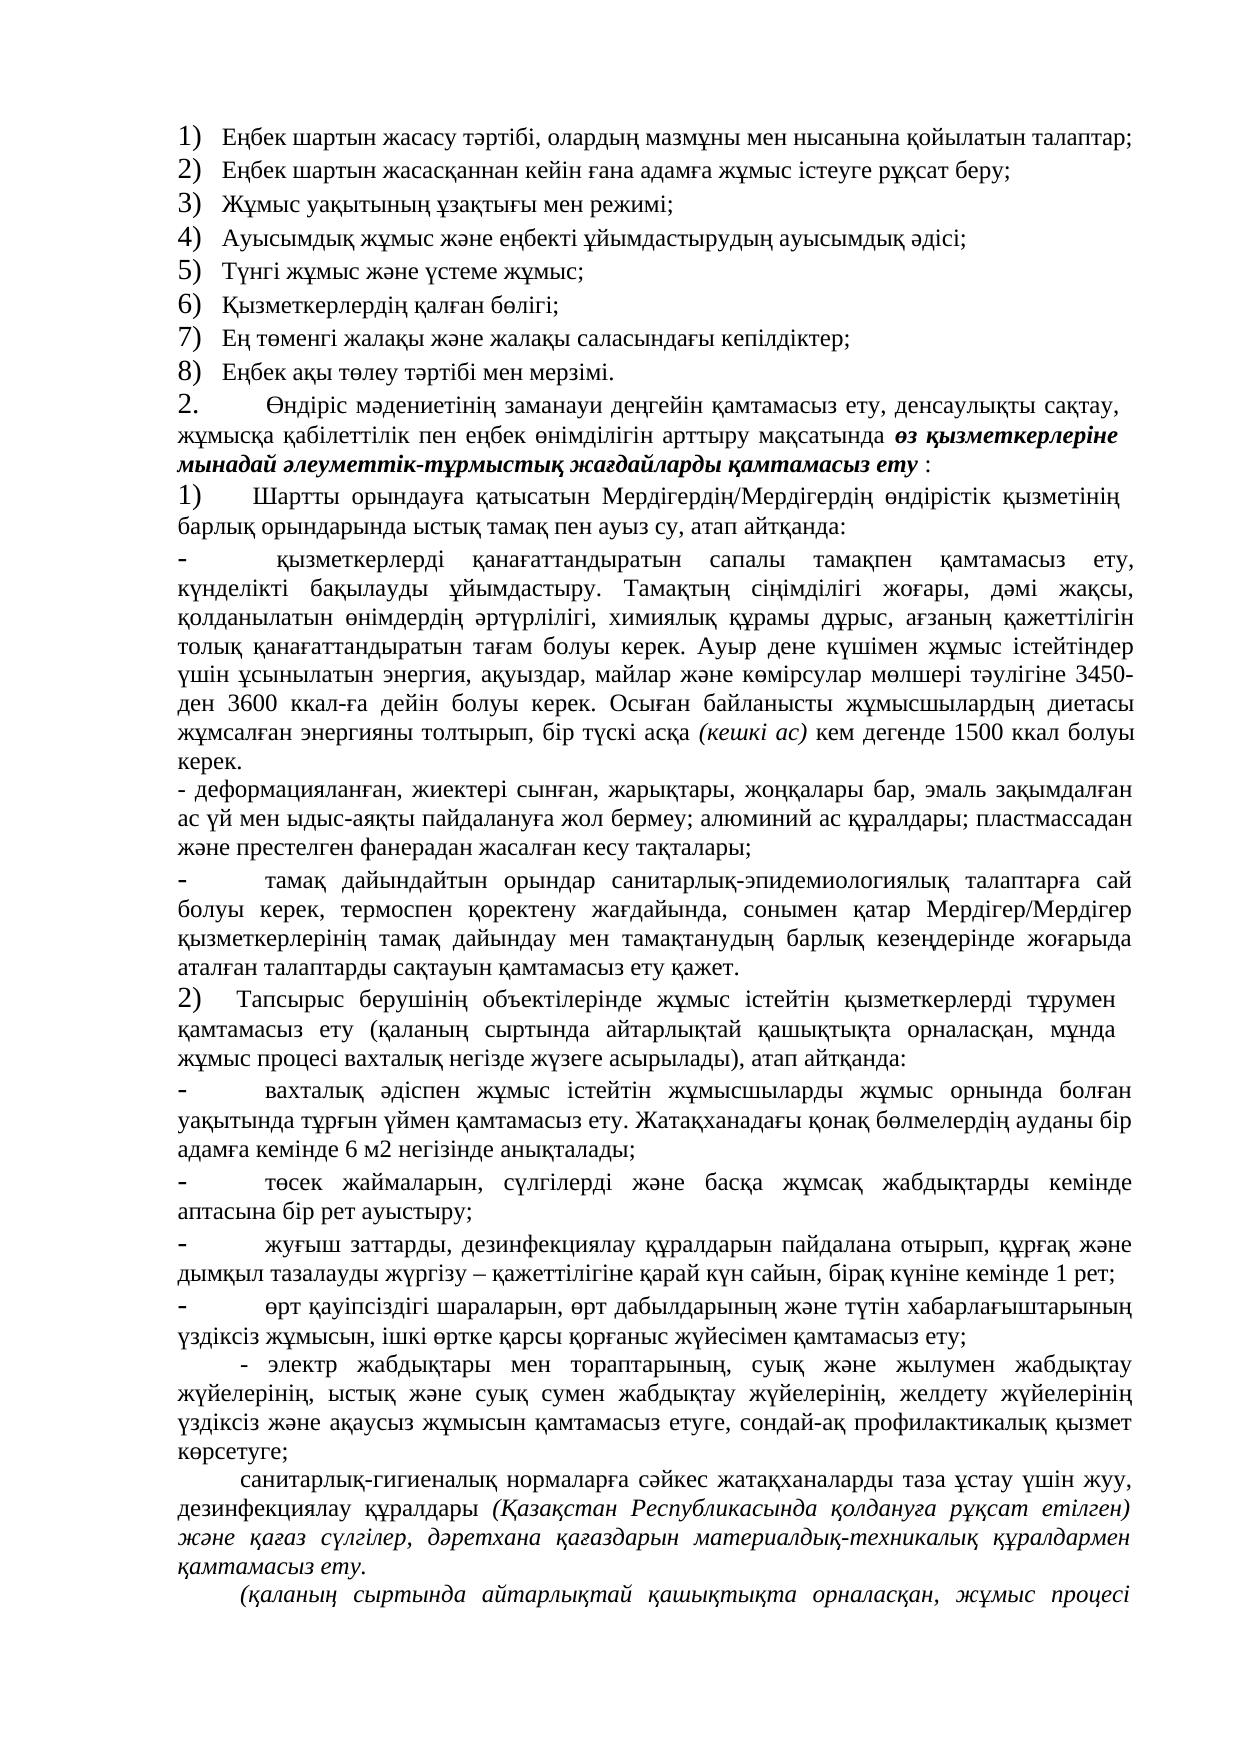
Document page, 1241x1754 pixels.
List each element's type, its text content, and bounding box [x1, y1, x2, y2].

list төсек жаймаларын, сүлгілерді және басқа жұмсақ жабдықтарды кемінде аптасына бір рет ауыстыру; [177, 1163, 1133, 1225]
list қызметкерлерді қанағаттандыратын сапалы тамақпен қамтамасыз ету, күнделікті бақылауды ұйымдастыру. Тамақтың сіңімділігі жоғары, дәмі жақсы, қолданылатын өнімдердің әртүрлілігі, химиялық құрамы дұрыс, ағзаның қажеттілігін толық қанағаттандыратын тағам болуы керек. Ауыр дене күшімен жұмыс істейтіндер үшін ұсынылатын энергия, ақуыздар, майлар және көмірсулар мөлшері тәулігіне 3450-ден 3600 ккал-ға дейін болуы керек. Осыған байланысты жұмысшылардың диетасы жұмсалған энергияны толтырып, бір түскі асқа (кешкі ас) кем дегенде 1500 ккал болуы керек. [177, 540, 1135, 774]
list Еңбек шартын жасасу тәртібі, олардың мазмұны мен нысанына қойылатын талаптар; [177, 118, 1152, 152]
list жуғыш заттарды, дезинфекциялау құралдарын пайдалана отырып, құрғақ және дымқыл тазалауды жүргізу – қажеттілігіне қарай күн сайын, бірақ күніне кемінде 1 рет; [177, 1225, 1133, 1287]
text - электр жабдықтары мен тораптарының, суық және жылумен жабдықтау жүйелерінің, ыстық және суық сумен жабдықтау жүйелерінің, желдету жүйелерінің үздіксіз және ақаусыз жұмысын қамтамасыз етуге, сондай-ақ профилактикалық қызмет көрсетуге; [177, 1349, 1133, 1464]
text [177, 1579, 1133, 1608]
list Жұмыс уақытының ұзақтығы мен режимі; [177, 185, 1152, 219]
list Өндіріс мәдениетінің заманауи деңгейін қамтамасыз ету, денсаулықты сақтау, жұмысқа қабілеттілік пен еңбек өнімділігін арттыру мақсатында өз қызметкерлеріне мынадай әлеуметтік-тұрмыстық жағдайларды қамтамасыз ету : [177, 386, 1120, 477]
list Түнгі жұмыс және үстеме жұмыс; [177, 252, 1152, 286]
list Еңбек шартын жасасқаннан кейін ғана адамға жұмыс істеуге рұқсат беру; [177, 152, 1152, 185]
text санитарлық-гигиеналық нормаларға сәйкес жатақханаларды таза ұстау үшін жуу, дезинфекциялау құралдары (Қазақстан Республикасында қолдануға рұқсат етілген) және қағаз сүлгілер, дәретхана қағаздарын материалдық-техникалық құралдармен қамтамасыз ету. [177, 1464, 1133, 1579]
list тамақ дайындайтын орындар санитарлық-эпидемиологиялық талаптарға сай болуы керек, термоспен қоректену жағдайында, сонымен қатар Мердігер/Мердігер қызметкерлерінің тамақ дайындау мен тамақтанудың барлық кезеңдерінде жоғарыда аталған талаптарды сақтауын қамтамасыз ету қажет. [177, 861, 1133, 981]
list Тапсырыс берушінің объектілерінде жұмыс істейтін қызметкерлерді тұрумен қамтамасыз ету (қаланың сыртында айтарлықтай қашықтықта орналасқан, мұнда жұмыс процесі вахталық негізде жүзеге асырылады), атап айтқанда: [177, 981, 1116, 1072]
list Қызметкерлердің қалған бөлігі; [177, 286, 1152, 319]
list Ауысымдық жұмыс және еңбекті ұйымдастырудың ауысымдық әдісі; [177, 219, 1152, 252]
text - деформацияланған, жиектері сынған, жарықтары, жоңқалары бар, эмаль зақымдалған ас үй мен ыдыс-аяқты пайдалануға жол бермеу; алюминий ас құралдары; пластмассадан және престелген фанерадан жасалған кесу тақталары; [177, 774, 1133, 861]
list Шартты орындауға қатысатын Мердігердің/Мердігердің өндірістік қызметінің барлық орындарында ыстық тамақ пен ауыз су, атап айтқанда: [177, 477, 1120, 540]
list Еңбек ақы төлеу тәртібі мен мерзімі. [177, 353, 1152, 386]
list өрт қауіпсіздігі шараларын, өрт дабылдарының және түтін хабарлағыштарының үздіксіз жұмысын, ішкі өртке қарсы қорғаныс жүйесімен қамтамасыз ету; [177, 1287, 1133, 1349]
list Ең төменгі жалақы және жалақы саласындағы кепілдіктер; [177, 319, 1152, 353]
list вахталық әдіспен жұмыс істейтін жұмысшыларды жұмыс орнында болған уақытында тұрғын үймен қамтамасыз ету. Жатақханадағы қонақ бөлмелердің ауданы бір адамға кемінде 6 м2 негізінде анықталады; [177, 1072, 1133, 1163]
